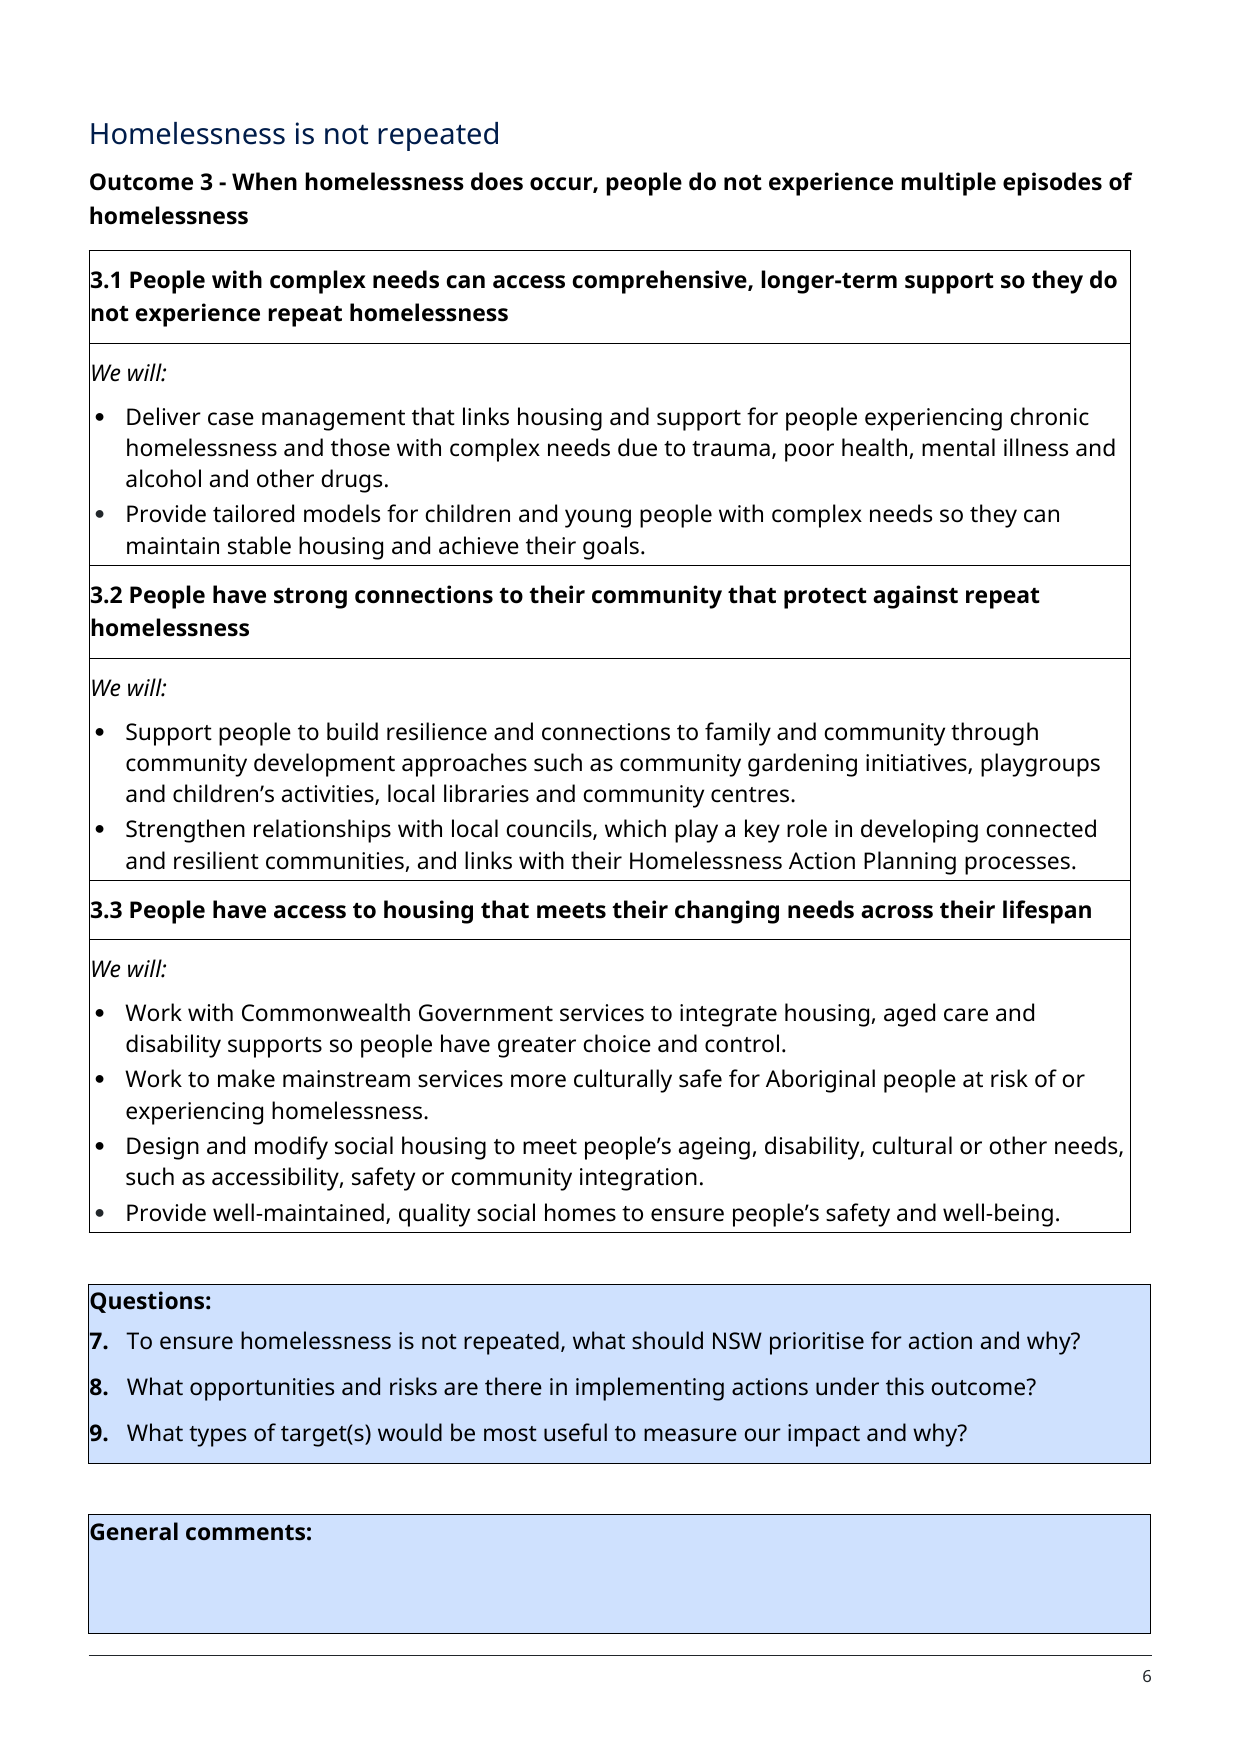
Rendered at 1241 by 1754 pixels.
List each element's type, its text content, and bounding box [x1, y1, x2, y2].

table_cell 3.3 People have access to housing that meets their changing needs across their lifespan [90, 881, 1130, 939]
text Outcome 3 - When homelessness does occur, people do not experience multiple episodes of homelessness [89, 166, 1152, 231]
table_header 3.1 People with complex needs can access comprehensive, longer-term support so they do not experience repeat homelessness [90, 251, 1130, 343]
table_cell 3.2 People have strong connections to their community that protect against repeat homelessness [90, 566, 1130, 658]
subtitle Homelessness is not repeated [89, 114, 1152, 153]
table_header Questions: To ensure homelessness is not repeated, what should NSW prioritise for action and why? What opportunities and risks are there in implementing actions under this outcome? What types of target(s) would be most useful to measure our impact and why? [89, 1285, 1150, 1463]
table_cell We will: Deliver case management that links housing and support for people experiencing chronic homelessness and those with complex needs due to trauma, poor health, mental illness and alcohol and other drugs. Provide tailored models for children and young people with complex needs so they can maintain stable housing and achieve their goals. [90, 344, 1130, 565]
table_header General comments: [89, 1515, 1150, 1633]
table_cell We will: Work with Commonwealth Government services to integrate housing, aged care and disability supports so people have greater choice and control. Work to make mainstream services more culturally safe for Aboriginal people at risk of or experiencing homelessness. Design and modify social housing to meet people’s ageing, disability, cultural or other needs, such as accessibility, safety or community integration. Provide well-maintained, quality social homes to ensure people’s safety and well-being. [90, 940, 1130, 1232]
table_cell We will: Support people to build resilience and connections to family and community through community development approaches such as community gardening initiatives, playgroups and children’s activities, local libraries and community centres. Strengthen relationships with local councils, which play a key role in developing connected and resilient communities, and links with their Homelessness Action Planning processes. [90, 659, 1130, 880]
